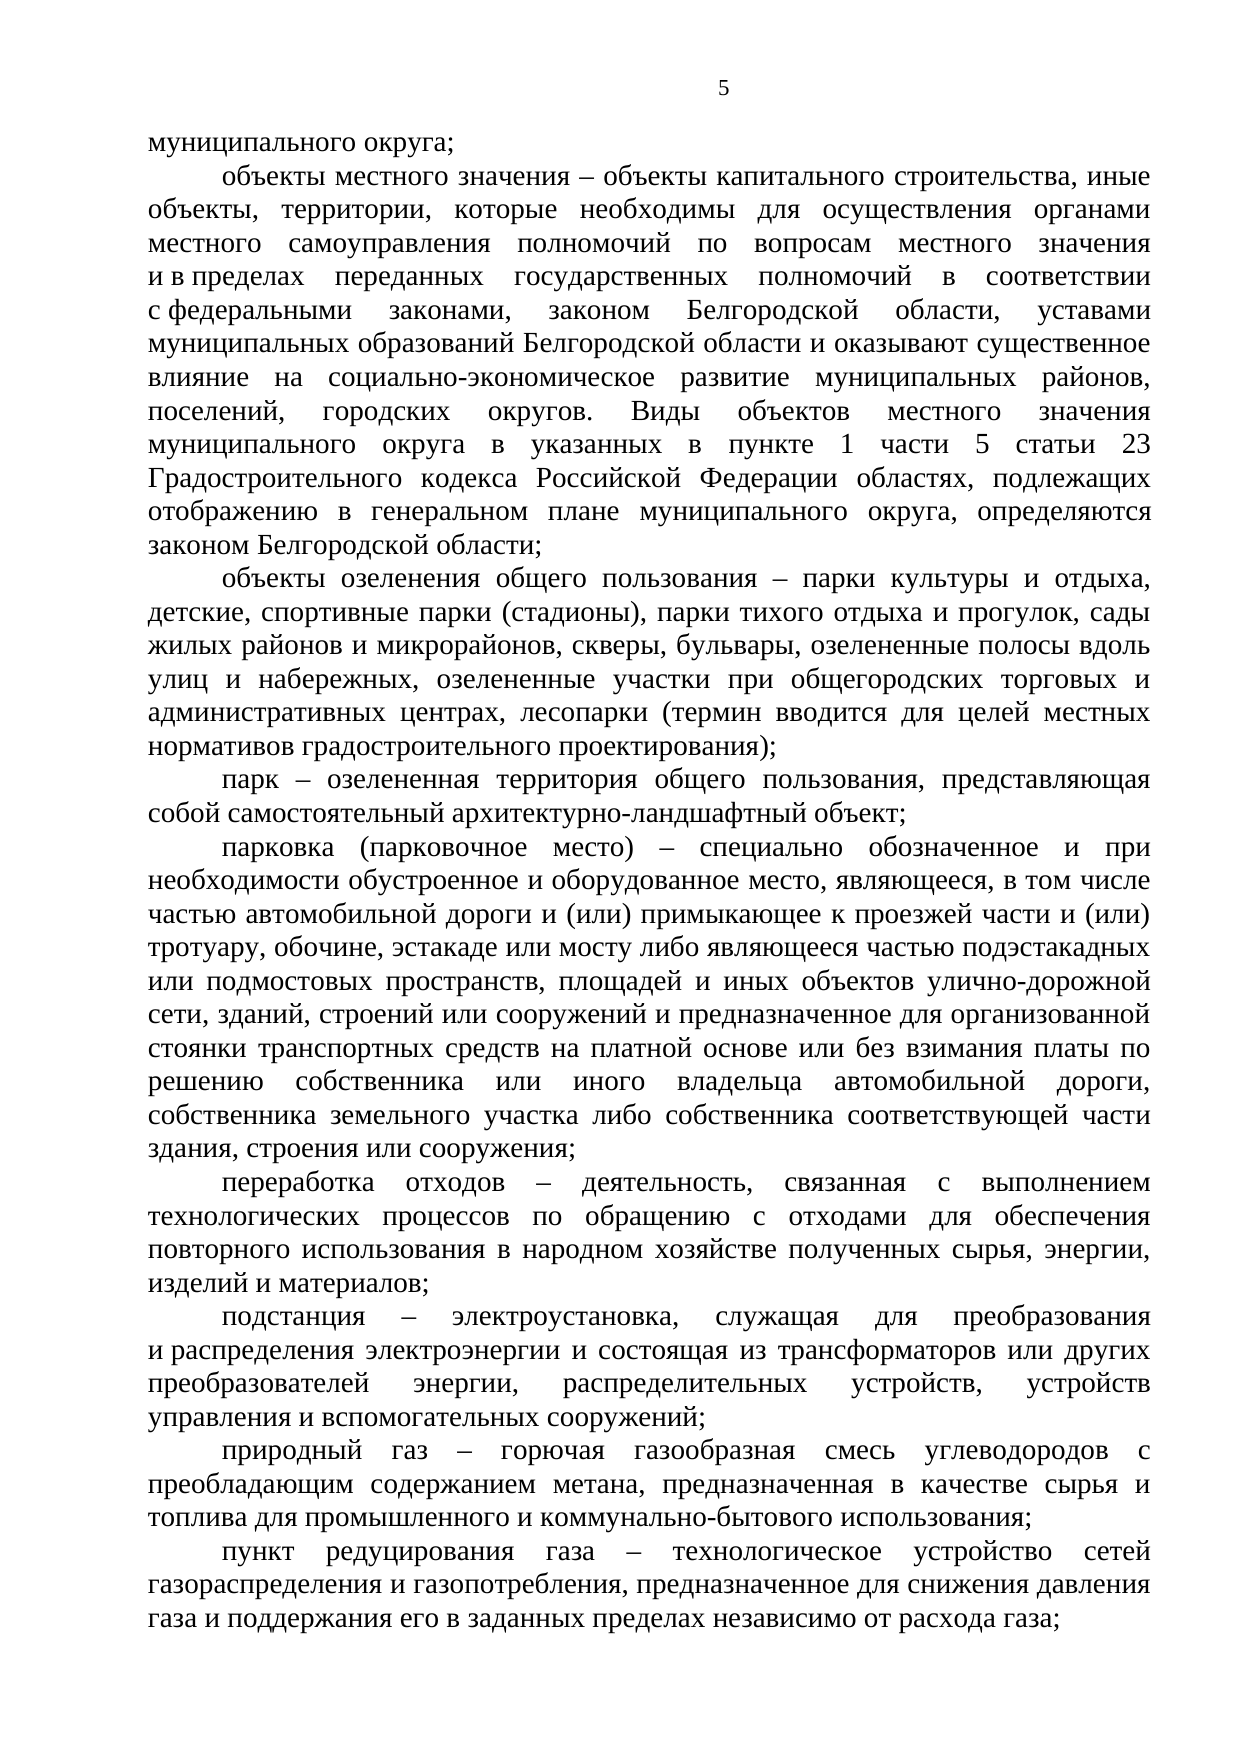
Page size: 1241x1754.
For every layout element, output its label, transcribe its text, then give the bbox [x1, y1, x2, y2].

text переработка отходов – деятельность, связанная с выполнением технологических процессов по обращению с отходами для обеспечения повторного использования в народном хозяйстве полученных сырья, энергии, изделий и материалов; [148, 1164, 1152, 1298]
text природный газ – горючая газообразная смесь углеводородов с преобладающим содержанием метана, предназначенная в качестве сырья и топлива для промышленного и коммунально-бытового использования; [148, 1432, 1152, 1533]
text объекты местного значения – объекты капитального строительства, иные объекты, территории, которые необходимы для осуществления органами местного самоуправления полномочий по вопросам местного значения и в пределах переданных государственных полномочий в соответствии с федеральными законами, законом Белгородской области, уставами муниципальных образований Белгородской области и оказывают существенное влияние на социально-экономическое развитие муниципальных районов, поселений, городских округов. Виды объектов местного значения муниципального округа в указанных в пункте 1 части 5 статьи 23 Градостроительного кодекса Российской Федерации областях, подлежащих отображению в генеральном плане муниципального округа, определяются законом Белгородской области; [148, 158, 1152, 560]
text парк – озелененная территория общего пользования, представляющая собой самостоятельный архитектурно-ландшафтный объект; [148, 762, 1152, 829]
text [148, 124, 1152, 158]
text пункт редуцирования газа – технологическое устройство сетей газораспределения и газопотребления, предназначенное для снижения давления газа и поддержания его в заданных пределах независимо от расхода газа; [148, 1533, 1152, 1634]
text парковка (парковочное место) – специально обозначенное и при необходимости обустроенное и оборудованное место, являющееся, в том числе частью автомобильной дороги и (или) примыкающее к проезжей части и (или) тротуару, обочине, эстакаде или мосту либо являющееся частью подэстакадных или подмостовых пространств, площадей и иных объектов улично-дорожной сети, зданий, строений или сооружений и предназначенное для организованной стоянки транспортных средств на платной основе или без взимания платы по решению собственника или иного владельца автомобильной дороги, собственника земельного участка либо собственника соответствующей части здания, строения или сооружения; [148, 829, 1152, 1164]
text подстанция – электроустановка, служащая для преобразования и распределения электроэнергии и состоящая из трансформаторов или других преобразователей энергии, распределительных устройств, устройств управления и вспомогательных сооружений; [148, 1298, 1152, 1432]
text объекты озеленения общего пользования – парки культуры и отдыха, детские, спортивные парки (стадионы), парки тихого отдыха и прогулок, сады жилых районов и микрорайонов, скверы, бульвары, озелененные полосы вдоль улиц и набережных, озелененные участки при общегородских торговых и административных центрах, лесопарки (термин вводится для целей местных нормативов градостроительного проектирования); [148, 560, 1152, 762]
